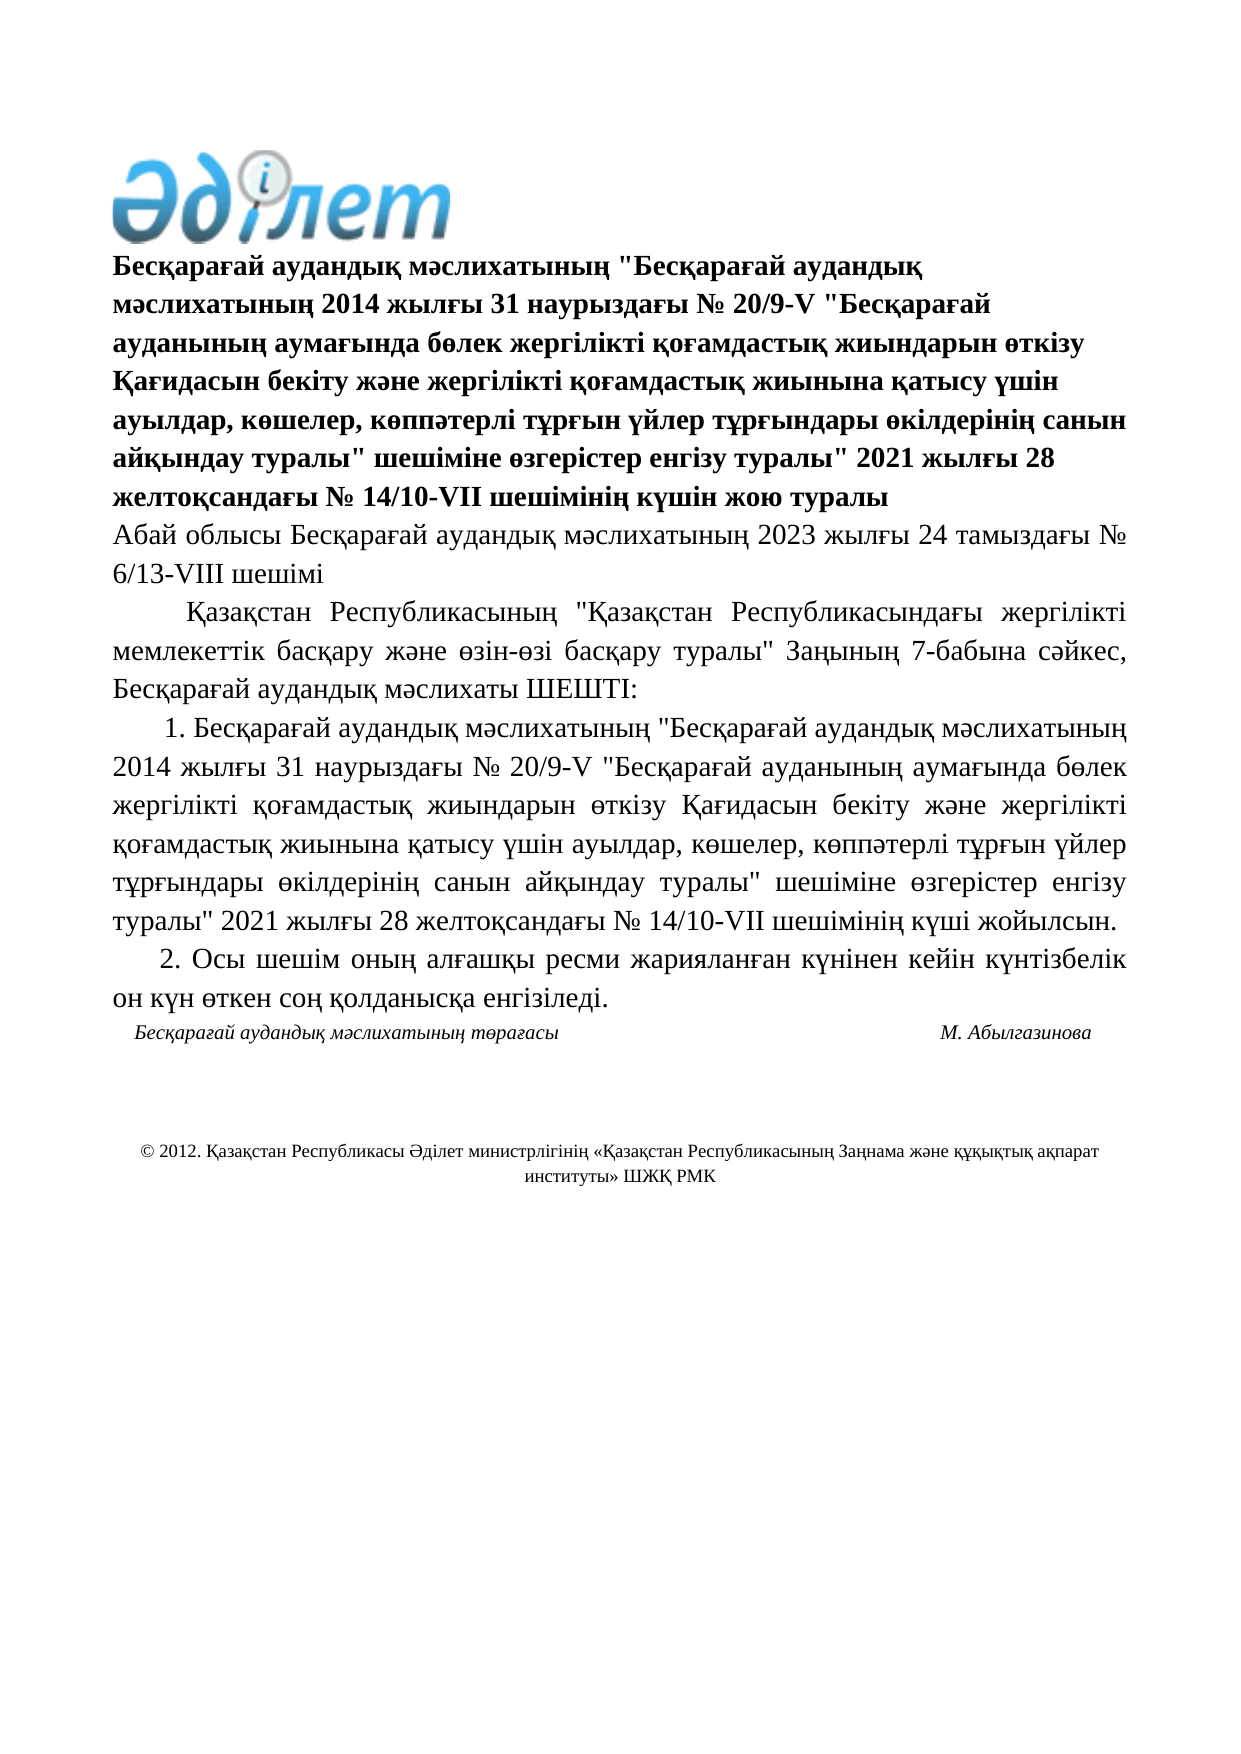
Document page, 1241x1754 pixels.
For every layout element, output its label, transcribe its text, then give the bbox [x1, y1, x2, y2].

table_header Бесқарағай аудандық мәслихатының төрағасы [101, 1019, 939, 1049]
text 2. Осы шешім оның алғашқы ресми жарияланған күнінен кейін күнтізбелік он күн өткен соң қолданысқа енгізіледі. [112, 941, 1128, 1013]
picture [112, 150, 451, 244]
text Абай облысы Бесқарағай аудандық мәслихатының 2023 жылғы 24 тамыздағы № 6/13-VIII шешімі [112, 517, 1128, 589]
text Бесқарағай аудандық мәслихатының "Бесқарағай аудандық мәслихатының 2014 жылғы 31 наурыздағы № 20/9-V "Бесқарағай ауданының аумағында бөлек жергілікті қоғамдастық жиындарын өткізу Қағидасын бекіту және жергілікті қоғамдастық жиынына қатысу үшін ауылдар, көшелер, көппәтерлі тұрғын үйлер тұрғындары өкілдерінің санын айқындау туралы" шешіміне өзгерістер енгізу туралы" 2021 жылғы 28 желтоқсандағы № 14/10-VІІ шешімінің күшін жою туралы [112, 248, 1128, 512]
text 1. Бесқарағай аудандық мәслихатының "Бесқарағай аудандық мәслихатының 2014 жылғы 31 наурыздағы № 20/9-V "Бесқарағай ауданының аумағында бөлек жергілікті қоғамдастық жиындарын өткізу Қағидасын бекіту және жергілікті қоғамдастық жиынына қатысу үшін ауылдар, көшелер, көппәтерлі тұрғын үйлер тұрғындары өкілдерінің санын айқындау туралы" шешіміне өзгерістер енгізу туралы" 2021 жылғы 28 желтоқсандағы № 14/10-VІІ шешімінің күші жойылсын. [112, 710, 1128, 936]
text © 2012. Қазақстан Республикасы Әділет министрлігінің «Қазақстан Республикасының Заңнама және құқықтық ақпарат институты» ШЖҚ РМК [112, 1140, 1128, 1186]
text Қазақстан Республикасының "Қазақстан Республикасындағы жергілікті мемлекеттік басқару және өзін-өзі басқару туралы" Заңының 7-бабына сәйкес, Бесқарағай аудандық мәслихаты ШЕШТІ: [112, 594, 1128, 705]
table_header М. Абылгазинова [939, 1019, 1240, 1049]
